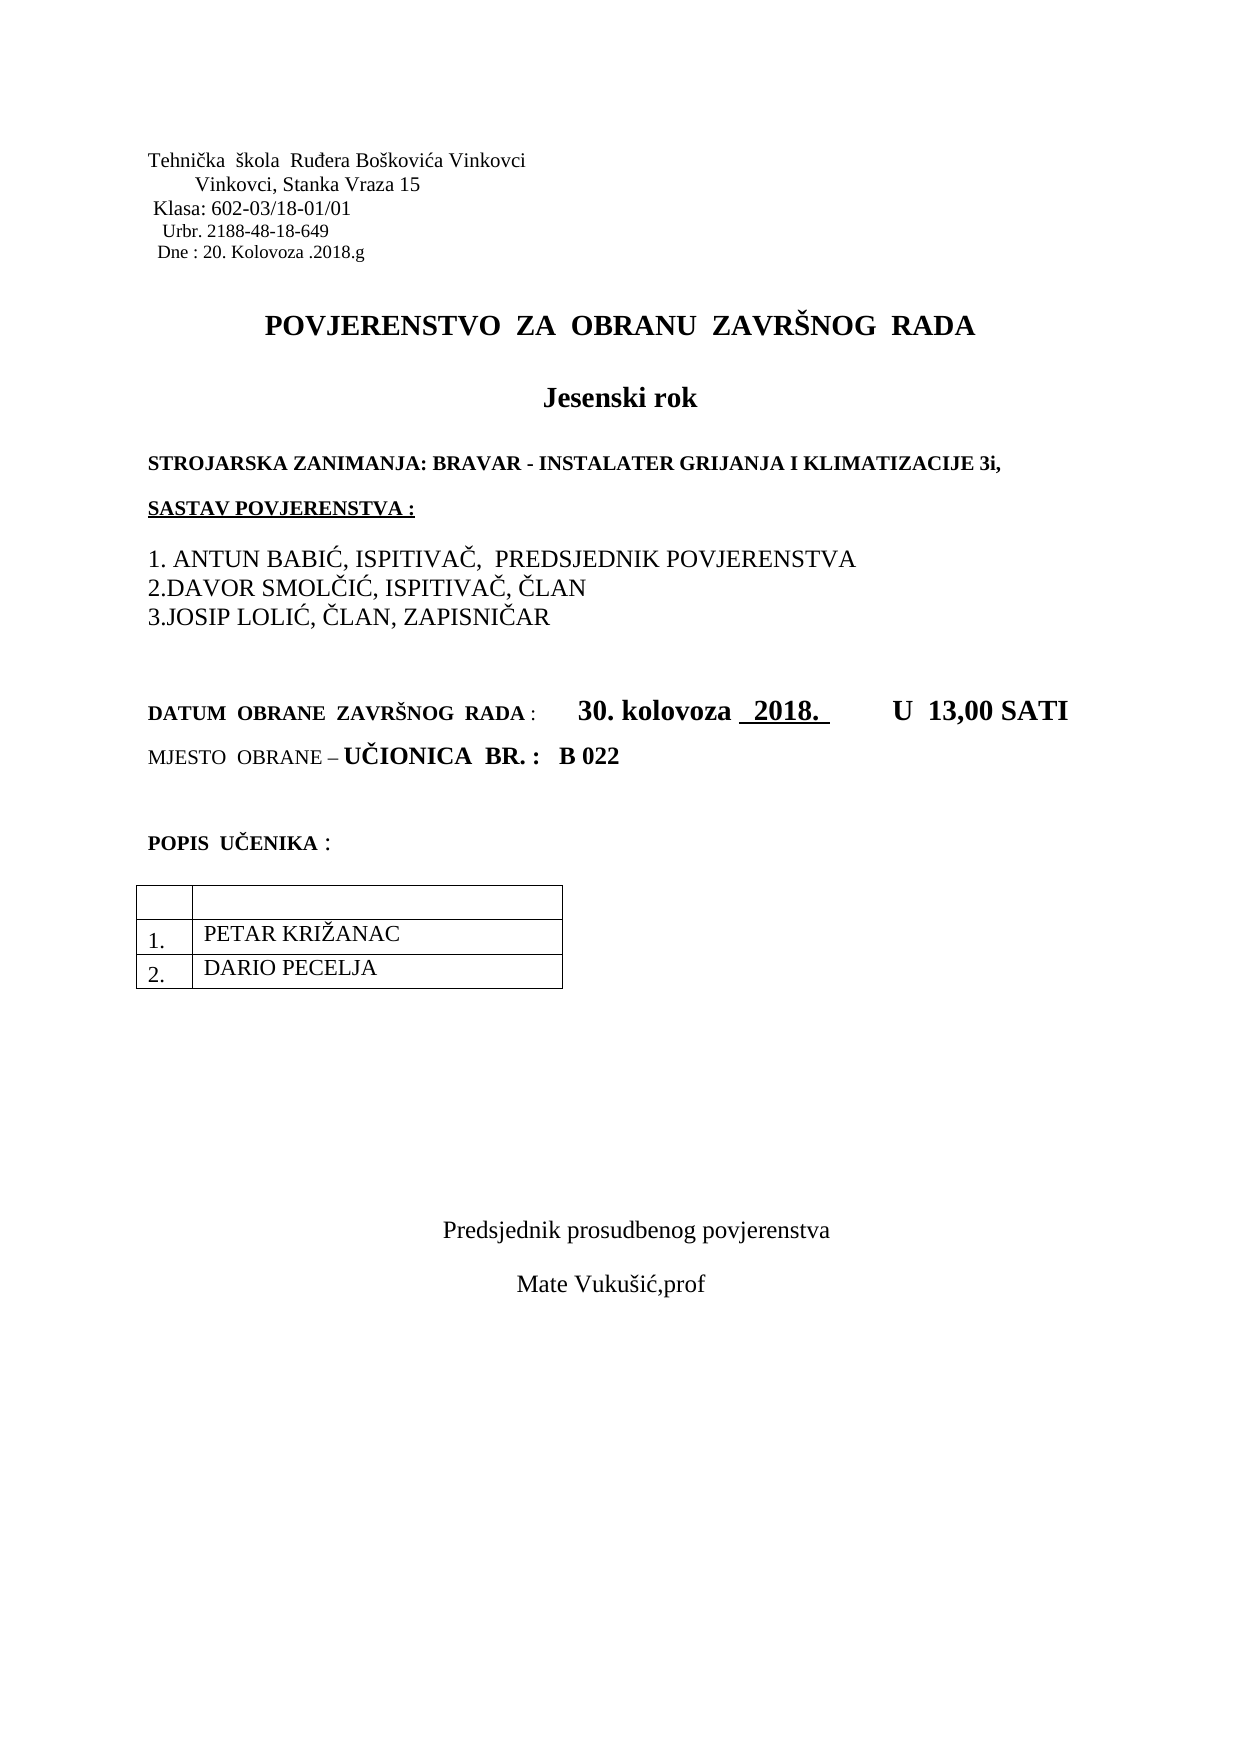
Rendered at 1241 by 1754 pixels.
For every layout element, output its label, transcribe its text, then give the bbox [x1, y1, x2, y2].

text POVJERENSTVO ZA OBRANU ZAVRŠNOG RADA [148, 308, 1093, 342]
table_cell 1. [137, 920, 192, 953]
table_cell PETAR KRIŽANAC [193, 920, 562, 953]
text Vinkovci, Stanka Vraza 15 [148, 172, 1093, 196]
text Jesenski rok [148, 380, 1093, 413]
text SASTAV POVJERENSTVA : [148, 496, 1093, 520]
text POPIS UČENIKA : [148, 827, 1093, 856]
text Mate Vukušić,prof [148, 1269, 1093, 1298]
table_cell DARIO PECELJA [193, 955, 562, 988]
text 1. ANTUN BABIĆ, ISPITIVAČ, PREDSJEDNIK POVJERENSTVA [148, 544, 1093, 573]
text Klasa: 602-03/18-01/01 [148, 196, 1093, 220]
table_cell 2. [137, 955, 192, 988]
text Urbr. 2188-48-18-649 [148, 220, 1093, 241]
text Tehnička škola Ruđera Boškovića Vinkovci [148, 148, 1093, 172]
text 3.JOSIP LOLIĆ, ČLAN, ZAPISNIČAR [148, 602, 1093, 630]
table_header [193, 886, 562, 919]
text 2.DAVOR SMOLČIĆ, ISPITIVAČ, ČLAN [148, 573, 1093, 602]
text Dne : 20. Kolovoza .2018.g [148, 241, 1093, 263]
text DATUM OBRANE ZAVRŠNOG RADA : 30. kolovoza 2018. U 13,00 SATI MJESTO OBRANE – UČIONICA BR. : B 022 [148, 693, 1093, 770]
text STROJARSKA ZANIMANJA: BRAVAR - INSTALATER GRIJANJA I KLIMATIZACIJE 3i, [148, 451, 1093, 475]
text Predsjednik prosudbenog povjerenstva [148, 1215, 1093, 1244]
table_header [137, 886, 192, 919]
